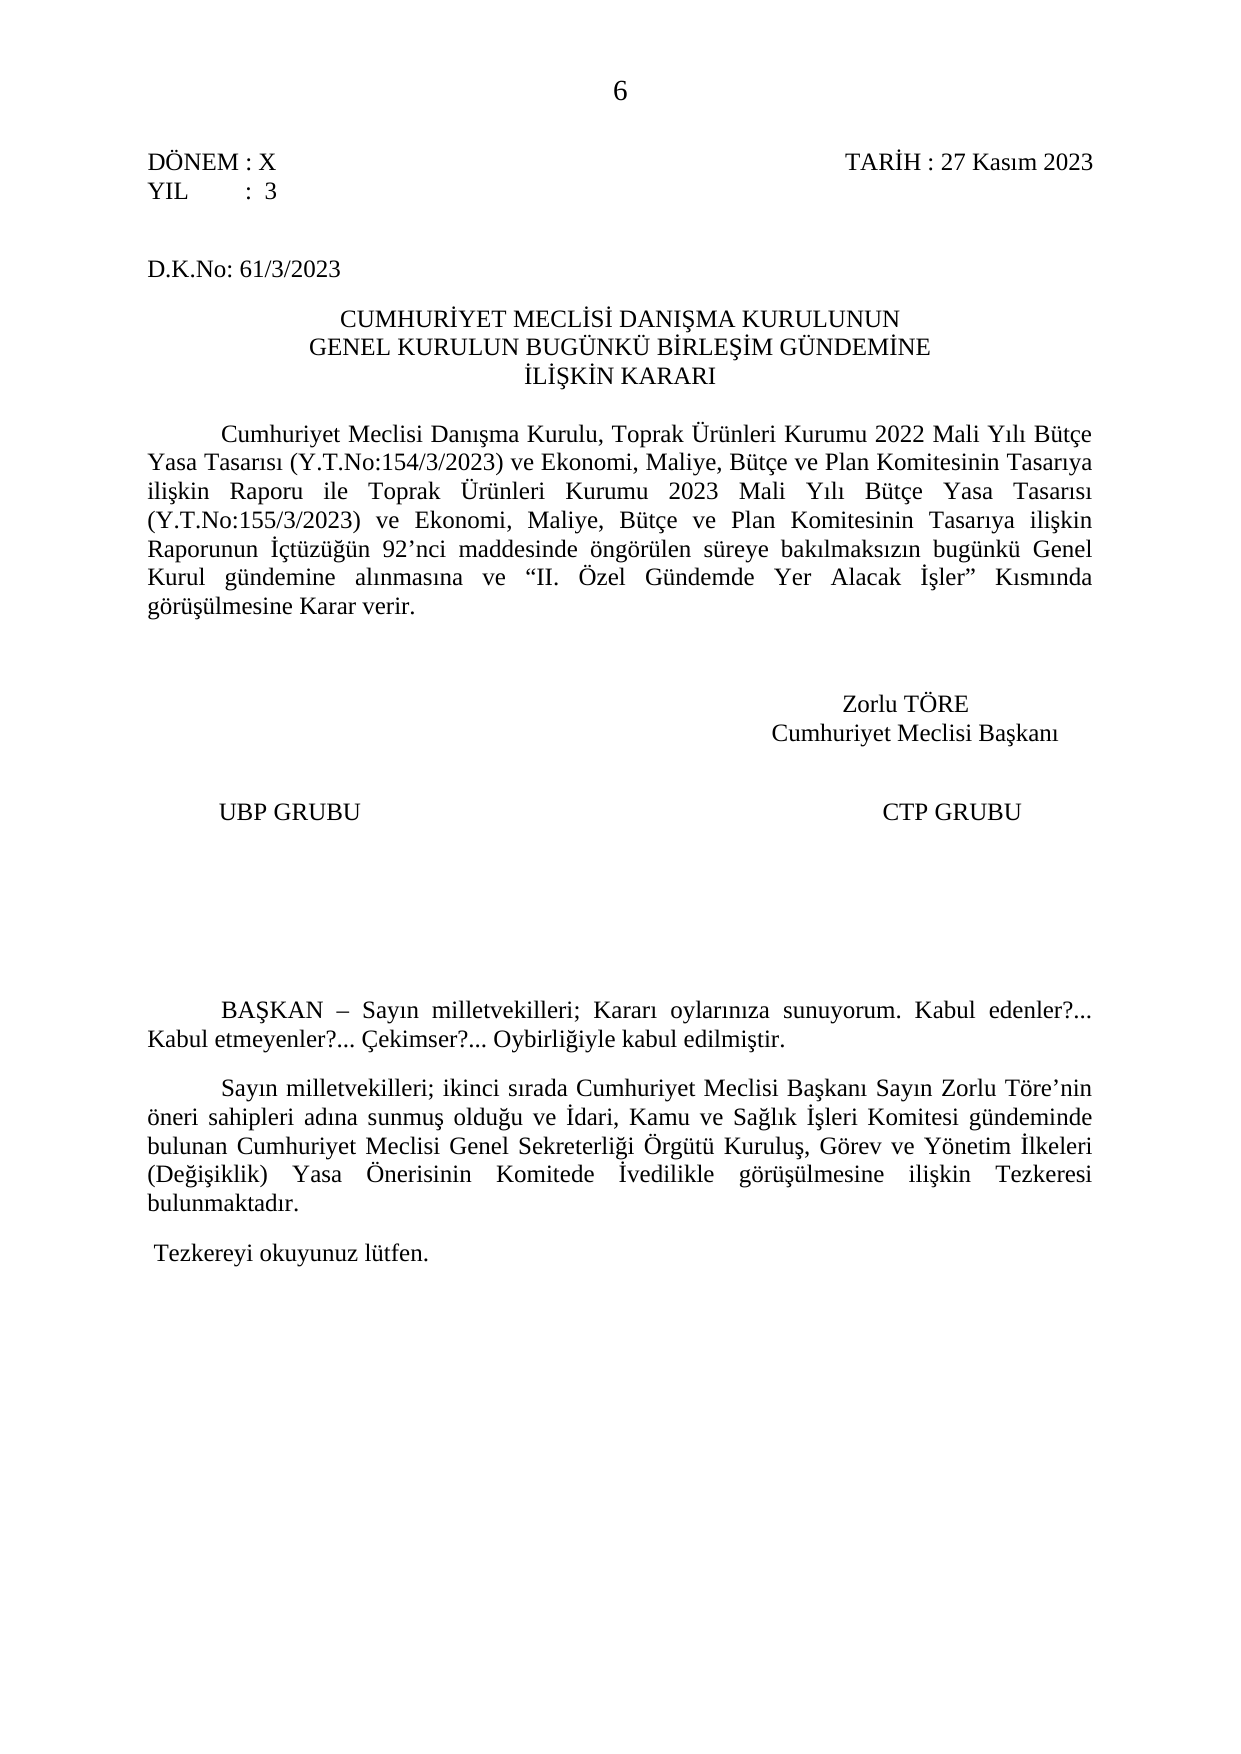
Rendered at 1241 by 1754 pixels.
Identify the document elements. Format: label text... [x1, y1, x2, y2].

text GENEL KURULUN BUGÜNKÜ BİRLEŞİM GÜNDEMİNE [147, 332, 1093, 361]
text UBP GRUBU CTP GRUBU [147, 797, 1093, 825]
text Cumhuriyet Meclisi Başkanı [663, 718, 1093, 747]
text YIL : 3 [147, 176, 1093, 204]
text Sayın milletvekilleri; ikinci sırada Cumhuriyet Meclisi Başkanı Sayın Zorlu Töre’nin öneri sahipleri adına sunmuş olduğu ve İdari, Kamu ve Sağlık İşleri Komitesi gündeminde bulunan Cumhuriyet Meclisi Genel Sekreterliği Örgütü Kuruluş, Görev ve Yönetim İlkeleri (Değişiklik) Yasa Önerisinin Komitede İvedilikle görüşülmesine ilişkin Tezkeresi bulunmaktadır. [147, 1073, 1093, 1217]
text DÖNEM : X TARİH : 27 Kasım 2023 [147, 147, 1093, 176]
text Cumhuriyet Meclisi Danışma Kurulu, Toprak Ürünleri Kurumu 2022 Mali Yılı Bütçe Yasa Tasarısı (Y.T.No:154/3/2023) ve Ekonomi, Maliye, Bütçe ve Plan Komitesinin Tasarıya ilişkin Raporu ile Toprak Ürünleri Kurumu 2023 Mali Yılı Bütçe Yasa Tasarısı (Y.T.No:155/3/2023) ve Ekonomi, Maliye, Bütçe ve Plan Komitesinin Tasarıya ilişkin Raporunun İçtüzüğün 92’nci maddesinde öngörülen süreye bakılmaksızın bugünkü Genel Kurul gündemine alınmasına ve “II. Özel Gündemde Yer Alacak İşler” Kısmında görüşülmesine Karar verir. [147, 419, 1093, 620]
text Zorlu TÖRE [147, 689, 1093, 718]
text Tezkereyi okuyunuz lütfen. [147, 1238, 1093, 1267]
text CUMHURİYET MECLİSİ DANIŞMA KURULUNUN [147, 304, 1093, 332]
text İLİŞKİN KARARI [147, 361, 1093, 390]
text D.K.No: 61/3/2023 [147, 254, 1093, 283]
text BAŞKAN – Sayın milletvekilleri; Kararı oylarınıza sunuyorum. Kabul edenler?... Kabul etmeyenler?... Çekimser?... Oybirliğiyle kabul edilmiştir. [147, 995, 1093, 1052]
